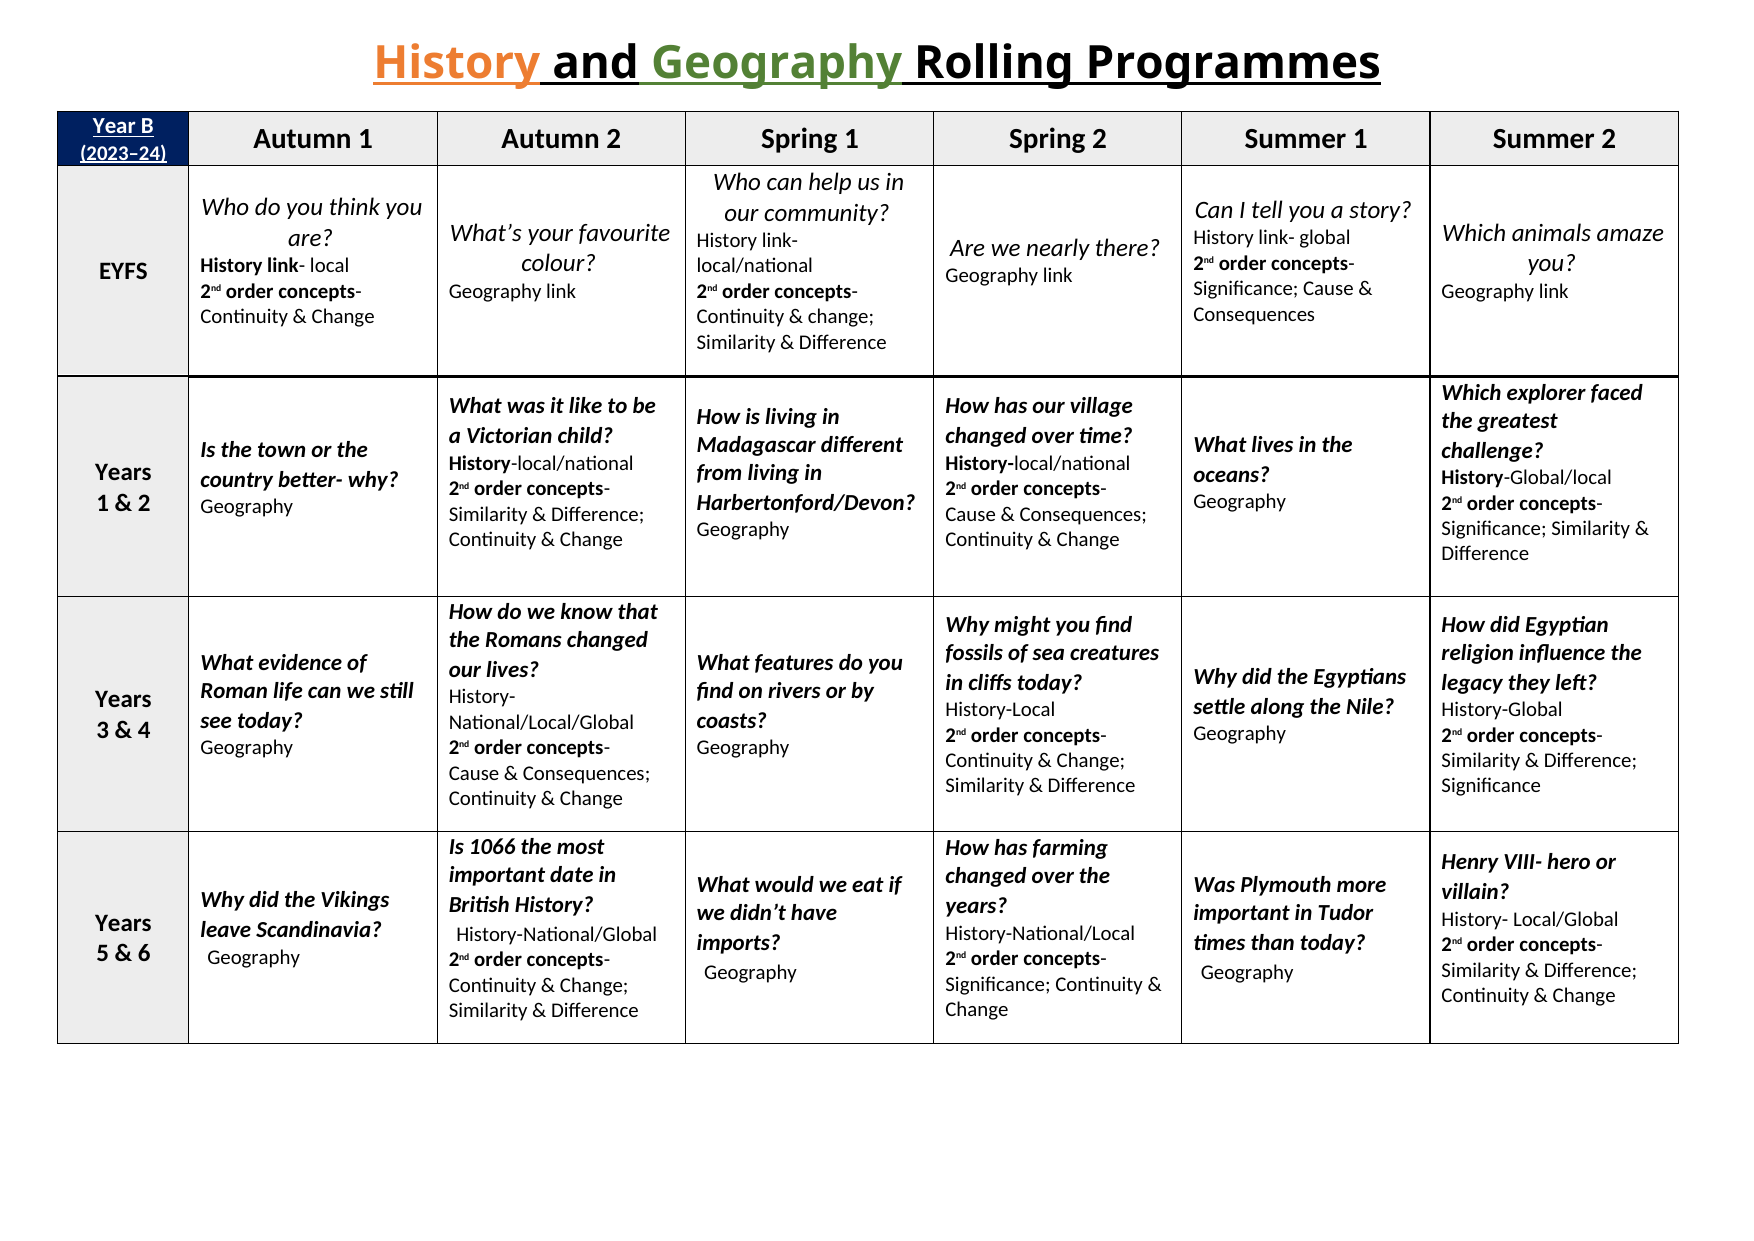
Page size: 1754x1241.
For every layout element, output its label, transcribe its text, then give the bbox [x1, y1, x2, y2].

table_header Spring 1 [686, 112, 933, 165]
table_cell Are we nearly there? Geography link [934, 166, 1181, 374]
table_cell What’s your favourite colour? Geography link [438, 166, 685, 374]
table_header Summer 1 [1182, 112, 1429, 165]
table_header Summer 2 [1431, 112, 1678, 165]
table_cell Was Plymouth more important in Tudor times than today? Geography [1182, 832, 1429, 1043]
table_cell Who can help us in our community? History link- local/national 2nd order concepts- Continuity & change; Similarity & Difference [686, 166, 933, 374]
table_cell Years 1 & 2 [58, 377, 188, 596]
table_cell Years 3 & 4 [58, 597, 188, 831]
table_cell Is 1066 the most important date in British History? History-National/Global 2nd order concepts- Continuity & Change; Similarity & Difference [438, 832, 685, 1043]
table_cell Who do you think you are? History link- local 2nd order concepts- Continuity & Change [189, 166, 437, 374]
table_cell Why did the Vikings leave Scandinavia? Geography [189, 832, 437, 1043]
table_cell Is the town or the country better- why? Geography [189, 378, 437, 596]
table_cell What would we eat if we didn’t have imports? Geography [686, 832, 933, 1043]
table_cell How has our village changed over time? History-local/national 2nd order concepts- Cause & Consequences; Continuity & Change [934, 378, 1181, 596]
table_cell What was it like to be a Victorian child? History-local/national 2nd order concepts- Similarity & Difference; Continuity & Change [438, 378, 685, 596]
table_header Autumn 1 [189, 112, 437, 165]
table_cell How do we know that the Romans changed our lives? History- National/Local/Global 2nd order concepts- Cause & Consequences; Continuity & Change [438, 597, 685, 831]
table_cell How has farming changed over the years? History-National/Local 2nd order concepts- Significance; Continuity & Change [934, 832, 1181, 1043]
table_cell What evidence of Roman life can we still see today? Geography [189, 597, 437, 831]
table_cell Which animals amaze you? Geography link [1431, 166, 1678, 374]
table_cell Henry VIII- hero or villain? History- Local/Global 2nd order concepts- Similarity & Difference; Continuity & Change [1431, 832, 1678, 1043]
table_cell Why did the Egyptians settle along the Nile? Geography [1182, 597, 1429, 831]
table_cell Why might you find fossils of sea creatures in cliffs today? History-Local 2nd order concepts- Continuity & Change; Similarity & Difference [934, 597, 1181, 831]
table_cell Which explorer faced the greatest challenge? History-Global/local 2nd order concepts- Significance; Similarity & Difference [1431, 378, 1678, 596]
table_header Spring 2 [934, 112, 1181, 165]
table_cell What features do you find on rivers or by coasts? Geography [686, 597, 933, 831]
table_header Autumn 2 [438, 112, 685, 165]
table_cell Years 5 & 6 [58, 832, 188, 1043]
table_cell EYFS [58, 166, 188, 374]
table_cell How is living in Madagascar different from living in Harbertonford/Devon? Geography [686, 378, 933, 596]
table_cell What lives in the oceans? Geography [1182, 378, 1429, 596]
table_cell Can I tell you a story? History link- global 2nd order concepts- Significance; Cause & Consequences [1182, 166, 1429, 374]
table_cell How did Egyptian religion influence the legacy they left? History-Global 2nd order concepts- Similarity & Difference; Significance [1431, 597, 1678, 831]
table_header Year B (2023–24) [58, 112, 188, 165]
